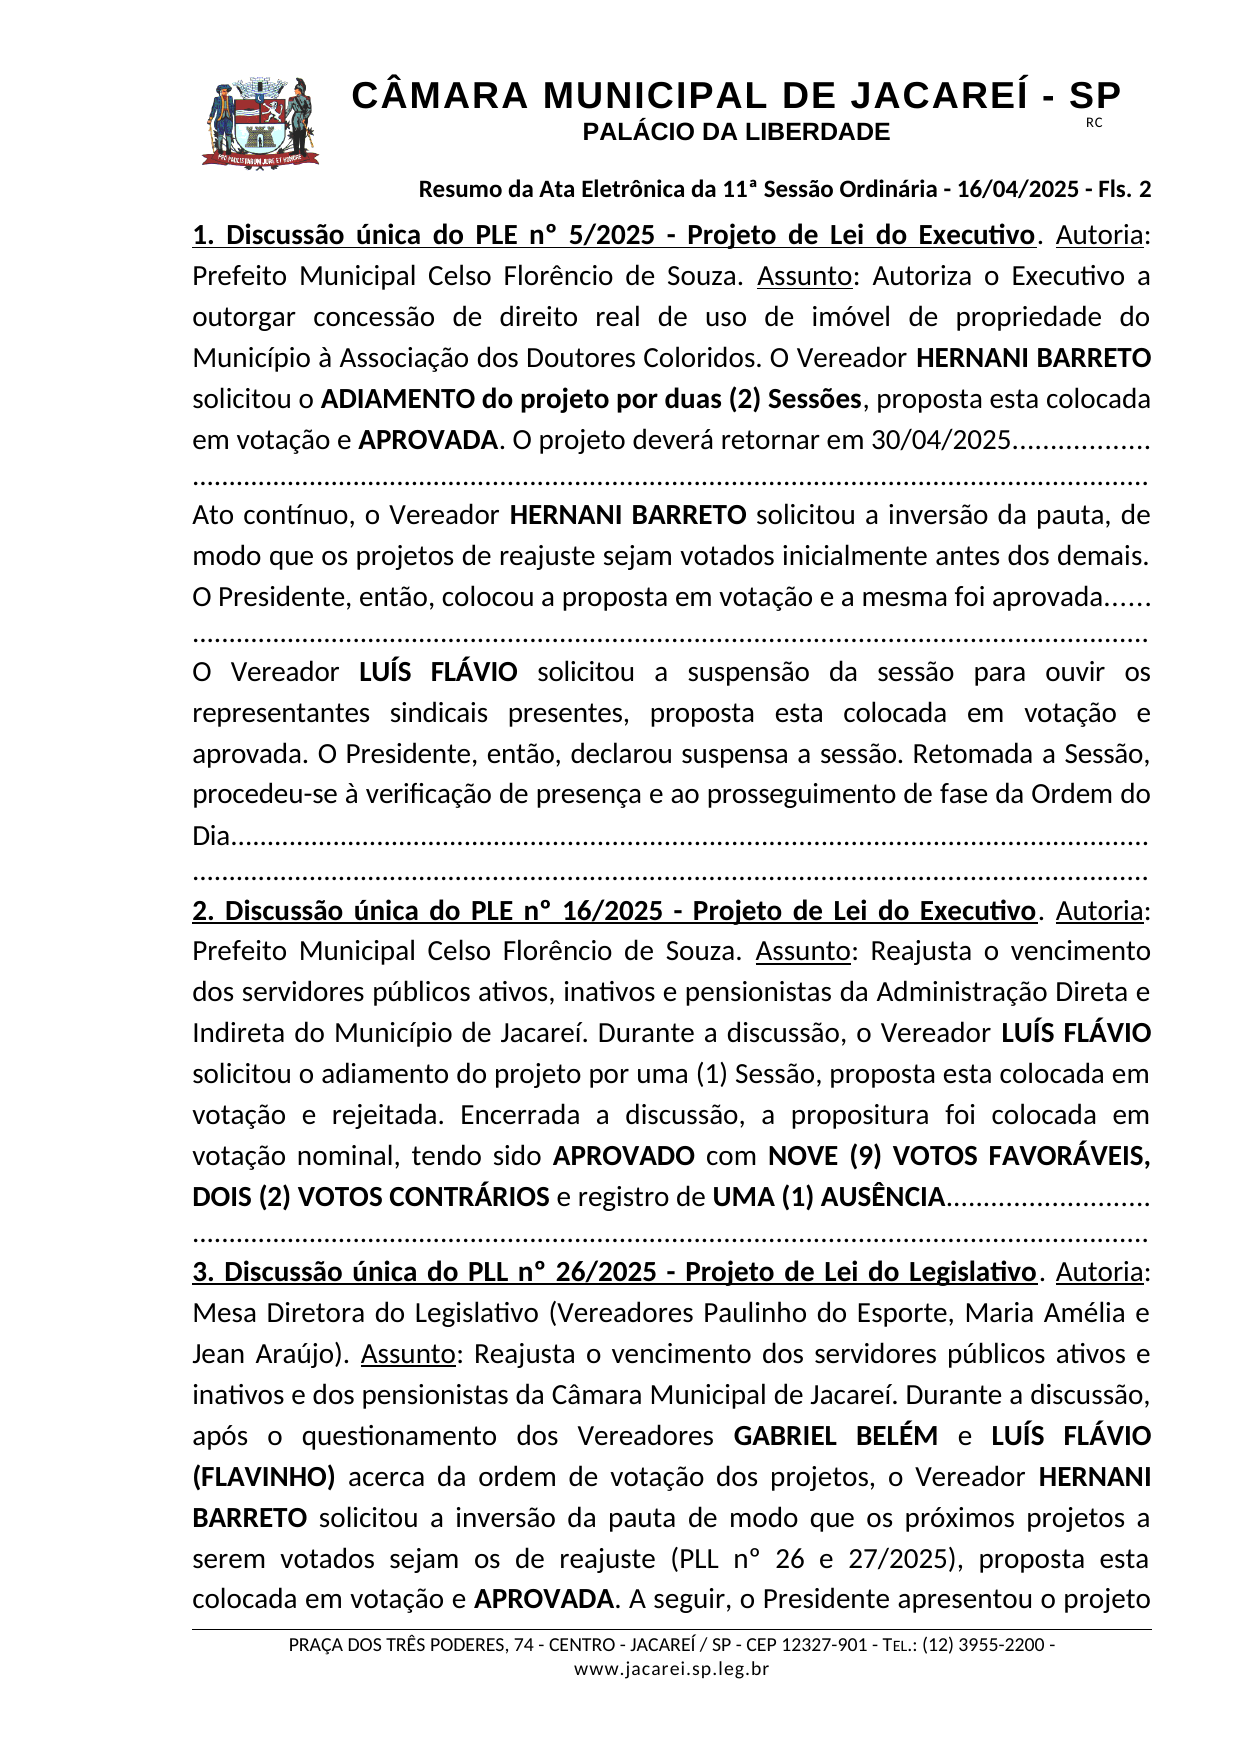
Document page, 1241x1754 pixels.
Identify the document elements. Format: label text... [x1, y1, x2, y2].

text 2. Discussão única do PLE nº 16/2025 - Projeto de Lei do Executivo. Autoria: Prefeito Municipal Celso Florêncio de Souza. Assunto: Reajusta o vencimento dos servidores públicos ativos, inativos e pensionistas da Administração Direta e Indireta do Município de Jacareí. Durante a discussão, o Vereador LUÍS FLÁVIO solicitou o adiamento do projeto por uma (1) Sessão, proposta esta colocada em votação e rejeitada. Encerrada a discussão, a propositura foi colocada em votação nominal, tendo sido APROVADO com NOVE (9) VOTOS FAVORÁVEIS, DOIS (2) VOTOS CONTRÁRIOS e registro de UMA (1) AUSÊNCIA. [192, 892, 1152, 1214]
text Ato contínuo, o Vereador HERNANI BARRETO solicitou a inversão da pauta, de modo que os projetos de reajuste sejam votados inicialmente antes dos demais. O Presidente, então, colocou a proposta em votação e a mesma foi aprovada. [192, 496, 1152, 613]
picture [201, 76, 320, 171]
text O Vereador LUÍS FLÁVIO solicitou a suspensão da sessão para ouvir os representantes sindicais presentes, proposta esta colocada em votação e aprovada. O Presidente, então, declarou suspensa a sessão. Retomada a Sessão, procedeu-se à verificação de presença e ao prosseguimento de fase da Ordem do Dia. [192, 653, 1152, 852]
text 1. Discussão única do PLE nº 5/2025 - Projeto de Lei do Executivo. Autoria: Prefeito Municipal Celso Florêncio de Souza. Assunto: Autoriza o Executivo a outorgar concessão de direito real de uso de imóvel de propriedade do Município à Associação dos Doutores Coloridos. O Vereador HERNANI BARRETO solicitou o ADIAMENTO do projeto por duas (2) Sessões, proposta esta colocada em votação e APROVADA. O projeto deverá retornar em 30/04/2025. [192, 216, 1152, 457]
